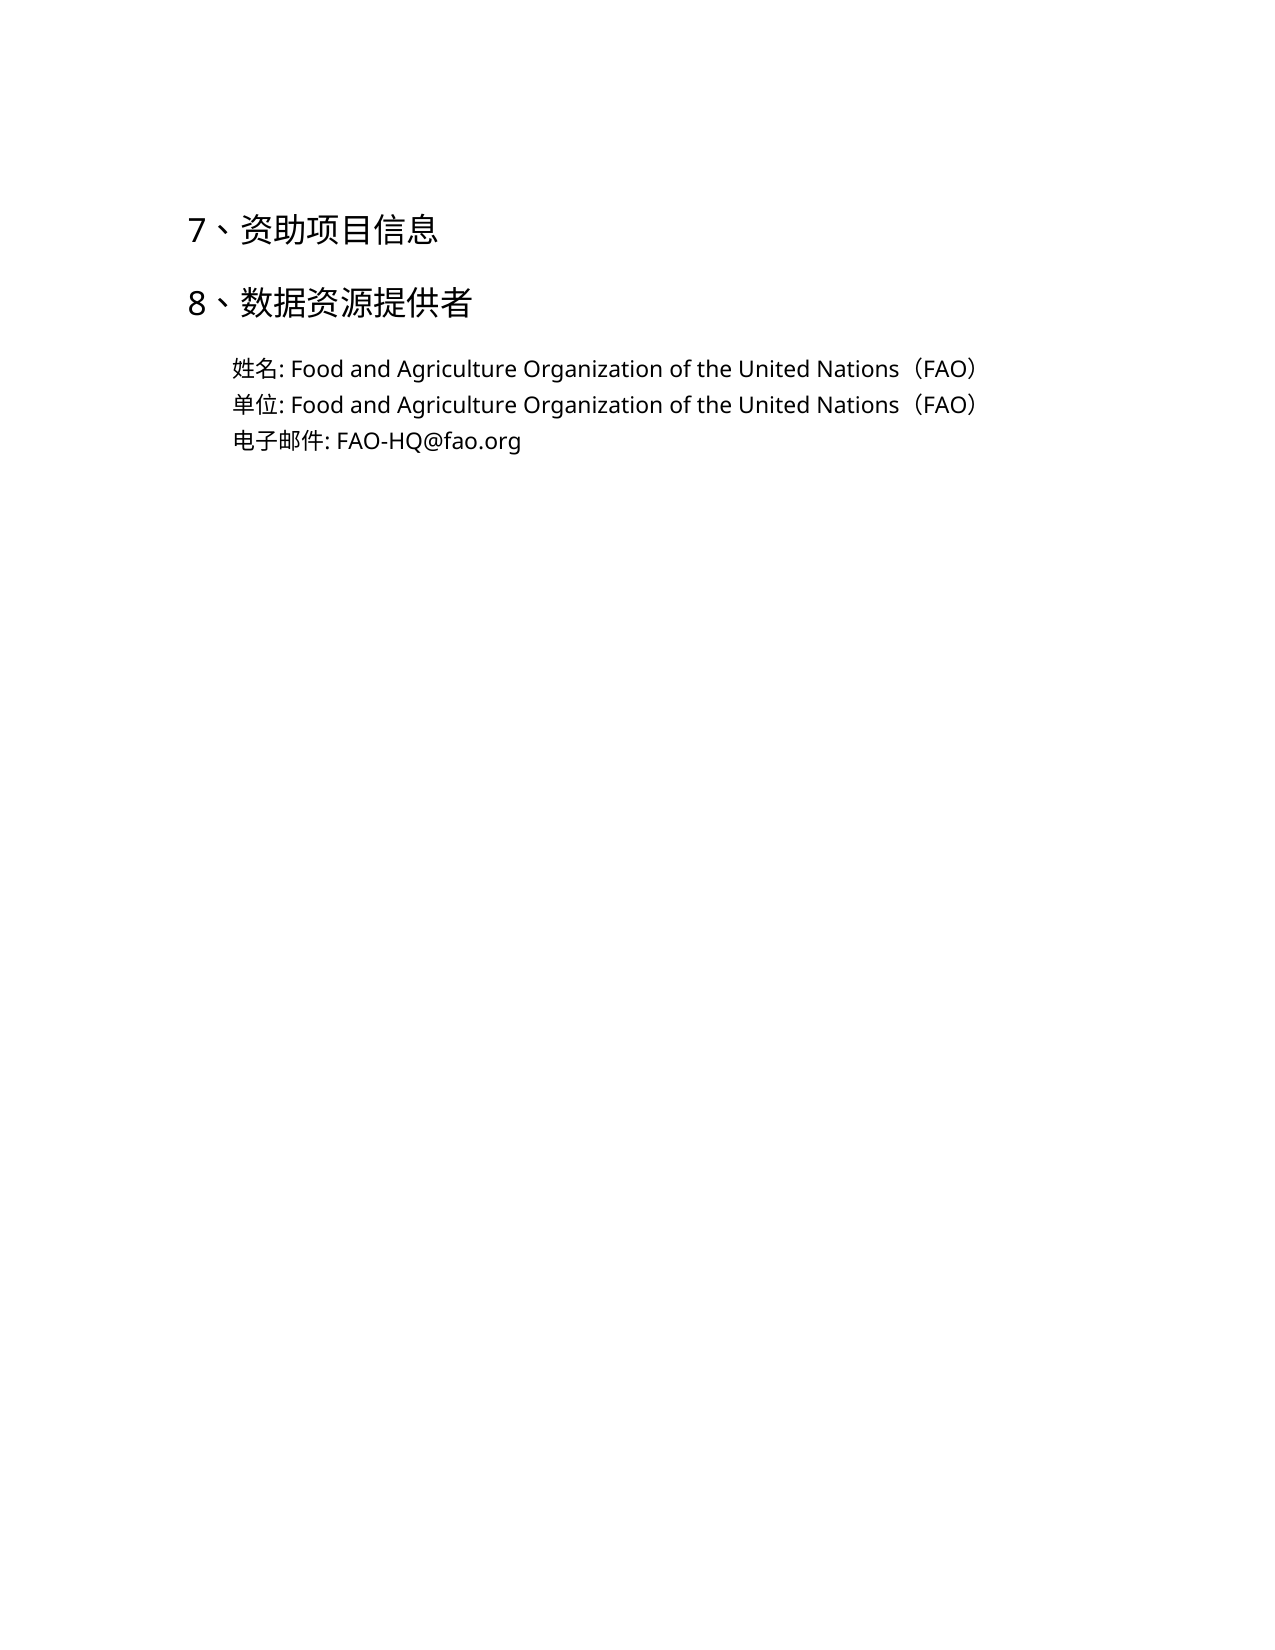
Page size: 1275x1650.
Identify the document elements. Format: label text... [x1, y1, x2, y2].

text 8、数据资源提供者 [187, 280, 1087, 325]
text 姓名: Food and Agriculture Organization of the United Nations（FAO） 单位: Food and Agriculture Organization of the United Nations（FAO） 电子邮件: FAO-HQ@fao.org [232, 353, 1087, 528]
text 7、资助项目信息 [187, 207, 1087, 252]
